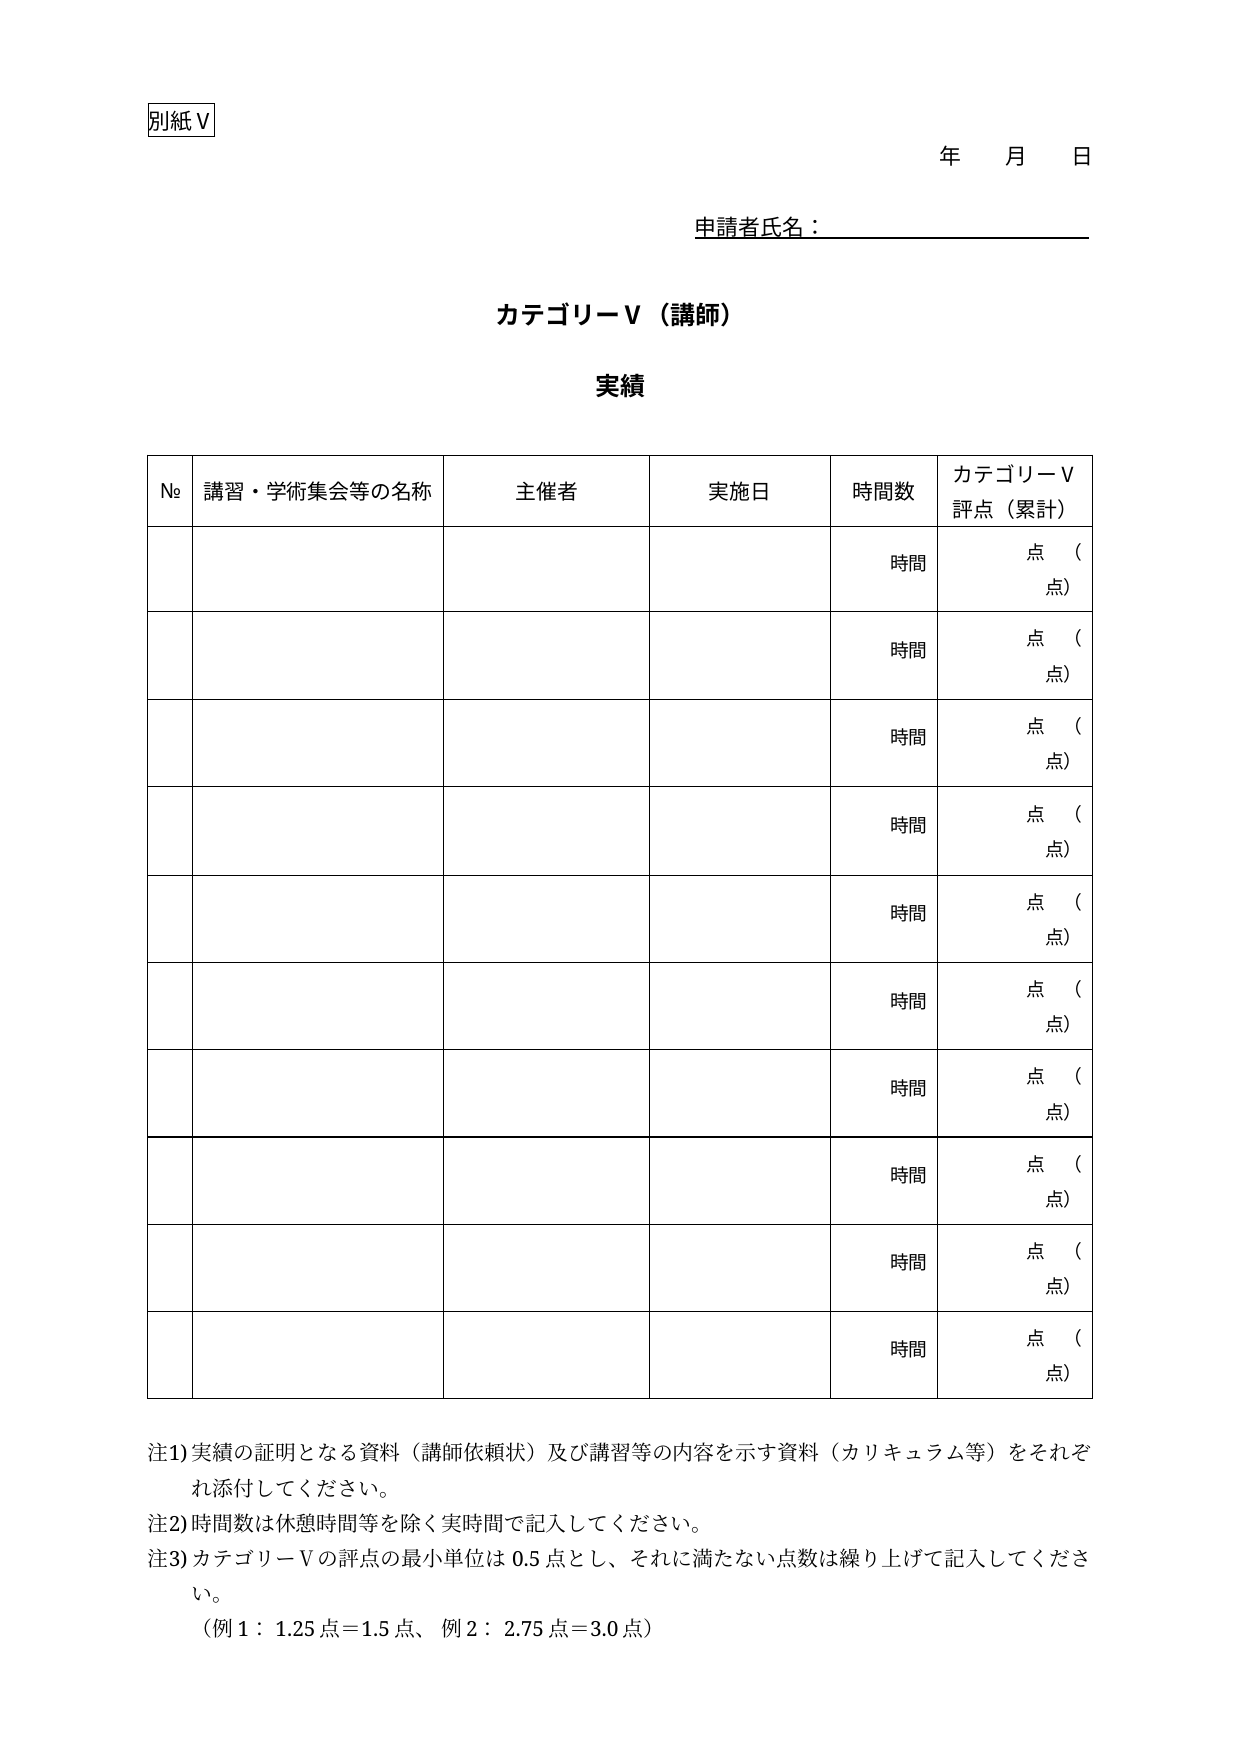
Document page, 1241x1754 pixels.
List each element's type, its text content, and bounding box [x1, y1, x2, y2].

text 申請者氏名： [148, 208, 1092, 243]
table_cell 時間 [831, 876, 937, 962]
table_cell [148, 1138, 192, 1224]
table_header カテゴリーⅤ 評点（累計） [938, 456, 1092, 526]
table_header 実施日 [650, 456, 830, 526]
list 時間数は休憩時間等を除く実時間で記入してください。 [148, 1505, 1092, 1540]
text 実績 [148, 349, 1092, 419]
table_cell [444, 1050, 649, 1136]
table_cell [650, 527, 830, 611]
table_cell 時間 [831, 700, 937, 786]
table_cell [193, 527, 443, 611]
table_cell [148, 1050, 192, 1136]
list 実績の証明となる資料（講師依頼状）及び講習等の内容を示す資料（カリキュラム等）をそれぞれ添付してください。 [148, 1434, 1092, 1505]
table_cell [193, 612, 443, 699]
table_cell [444, 700, 649, 786]
table_cell [444, 876, 649, 962]
table_cell [444, 1225, 649, 1311]
table_cell [148, 1225, 192, 1311]
table_cell 点 （ 点） [938, 1138, 1092, 1224]
table_cell [444, 527, 649, 611]
text カテゴリーⅤ（講師） [148, 278, 1092, 349]
table_cell [148, 787, 192, 875]
table_cell 時間 [831, 963, 937, 1049]
table_cell 点 （ 点） [938, 963, 1092, 1049]
table_cell [148, 876, 192, 962]
table_cell 時間 [831, 612, 937, 699]
table_cell 時間 [831, 1312, 937, 1398]
table_cell 時間 [831, 1225, 937, 1311]
table_cell [444, 612, 649, 699]
table_cell [650, 963, 830, 1049]
text （例1： 1.25点＝1.5点、 例2： 2.75点＝3.0点） [191, 1610, 1092, 1646]
table_cell [444, 787, 649, 875]
table_cell 点 （ 点） [938, 700, 1092, 786]
table_cell [193, 1050, 443, 1136]
list カテゴリーⅤの評点の最小単位は0.5点とし、それに満たない点数は繰り上げて記入してください。 [148, 1540, 1092, 1610]
table_header 講習・学術集会等の名称 [193, 456, 443, 526]
table_cell [148, 612, 192, 699]
table_cell [650, 1050, 830, 1136]
table_cell 点 （ 点） [938, 787, 1092, 875]
table_cell [193, 700, 443, 786]
table_cell [650, 876, 830, 962]
table_header 時間数 [831, 456, 937, 526]
table_header № [148, 456, 192, 526]
table_cell [444, 1312, 649, 1398]
table_cell [650, 612, 830, 699]
table_cell [193, 876, 443, 962]
table_cell 点 （ 点） [938, 1225, 1092, 1311]
table_cell [193, 787, 443, 875]
table_cell 点 （ 点） [938, 612, 1092, 699]
table_header 主催者 [444, 456, 649, 526]
table_cell 時間 [831, 527, 937, 611]
table_cell [650, 1312, 830, 1398]
table_cell 点 （ 点） [938, 527, 1092, 611]
table_cell 時間 [831, 1050, 937, 1136]
table_cell 点 （ 点） [938, 876, 1092, 962]
table_cell [444, 1138, 649, 1224]
table_cell [148, 963, 192, 1049]
table_cell [148, 1312, 192, 1398]
table_cell [650, 700, 830, 786]
table_cell [193, 963, 443, 1049]
table_cell [148, 527, 192, 611]
table_cell [193, 1225, 443, 1311]
table_cell [193, 1312, 443, 1398]
table_cell 時間 [831, 1138, 937, 1224]
table_cell 点 （ 点） [938, 1312, 1092, 1398]
text 年 月 日 [148, 138, 1092, 173]
table_cell 点 （ 点） [938, 1050, 1092, 1136]
table_cell [148, 700, 192, 786]
table_cell [650, 1138, 830, 1224]
table_cell [650, 1225, 830, 1311]
table_cell 時間 [831, 787, 937, 875]
table_cell [193, 1138, 443, 1224]
text 別紙Ⅴ [148, 102, 1092, 138]
table_cell [444, 963, 649, 1049]
table_cell [650, 787, 830, 875]
